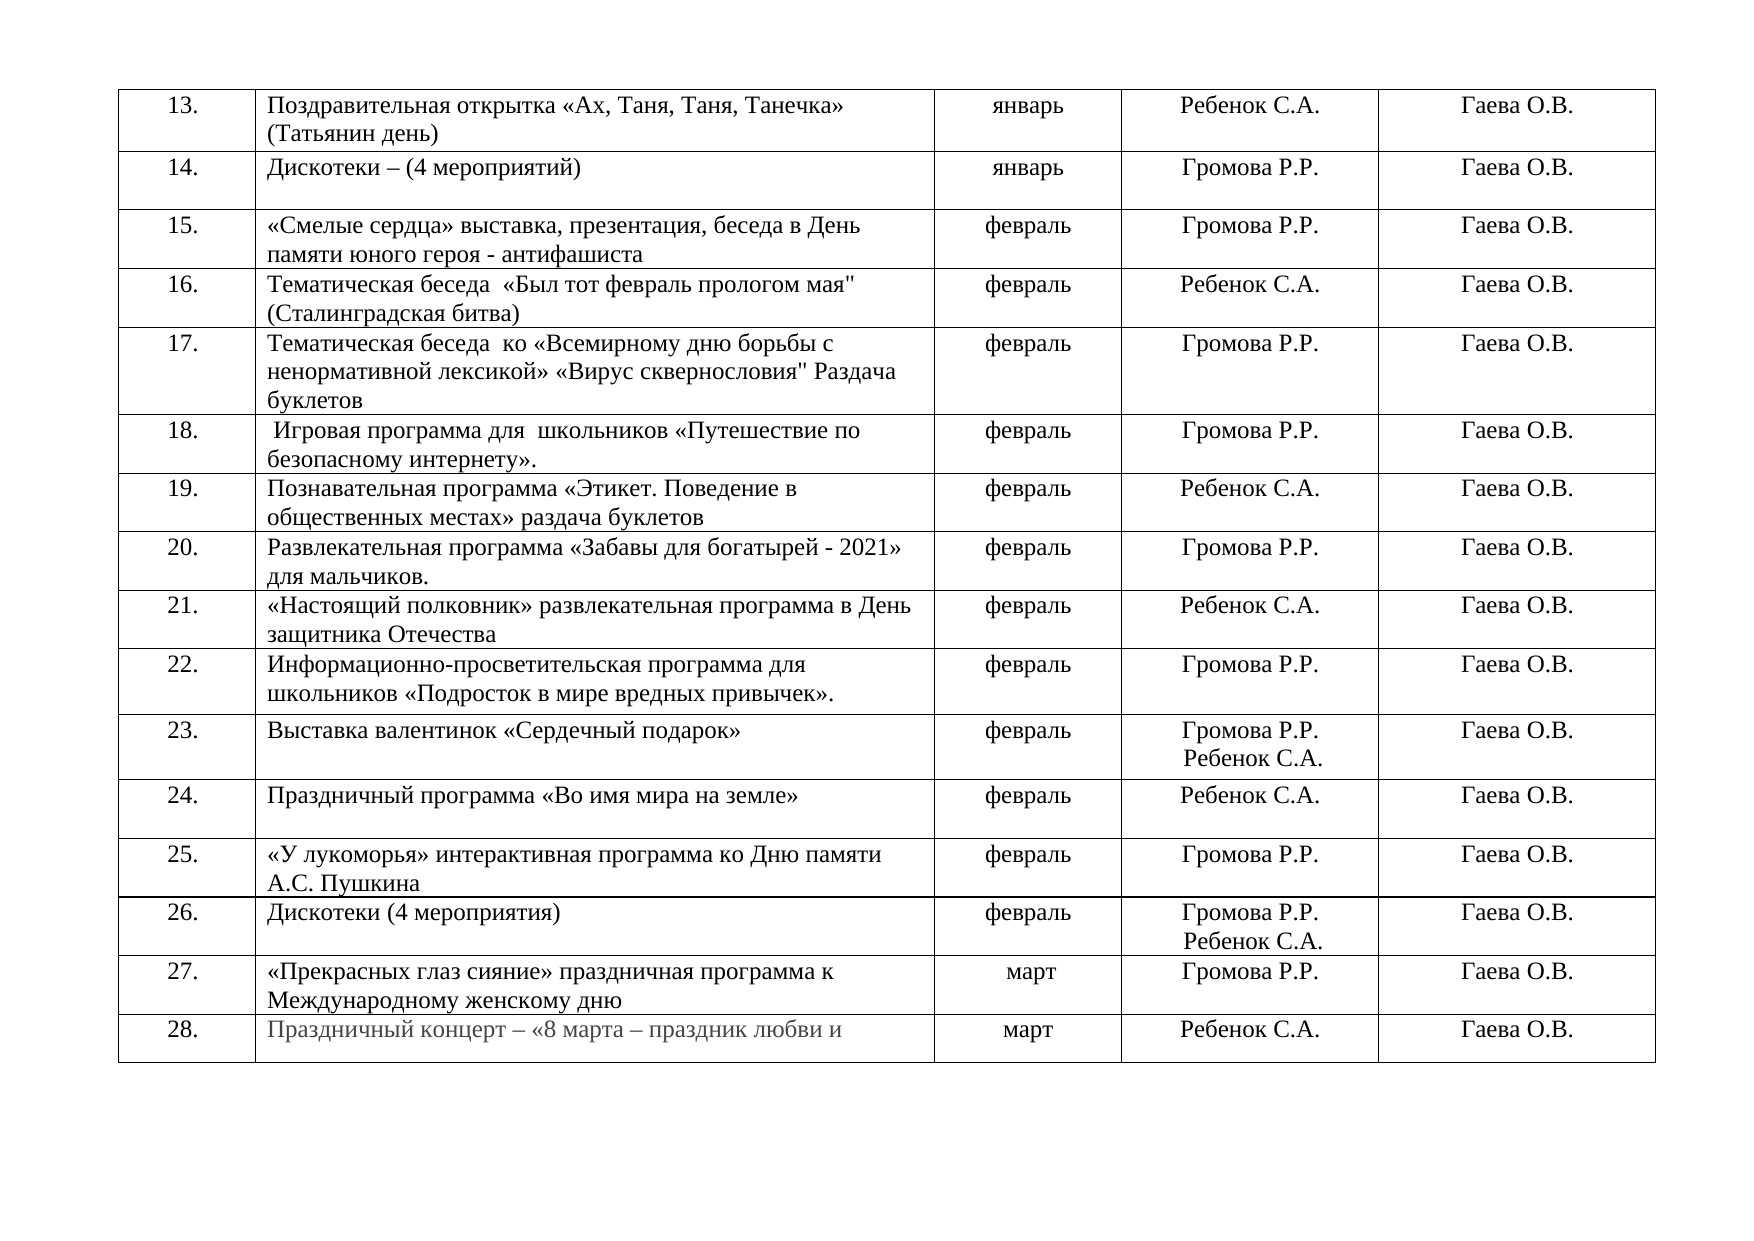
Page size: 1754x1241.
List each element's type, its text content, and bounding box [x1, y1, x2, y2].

table_cell [119, 898, 255, 955]
table_cell Тематическая беседа ко «Всемирному дню борьбы с ненормативной лексикой» «Вирус сквернословия" Раздача буклетов [256, 328, 934, 414]
table_cell [119, 839, 255, 896]
table_cell февраль [935, 839, 1121, 896]
table_cell [119, 715, 255, 779]
table_cell Громова Р.Р. [1122, 415, 1378, 472]
table_cell Гаева О.В. [1379, 474, 1655, 531]
table_cell февраль [935, 210, 1121, 268]
table_cell Гаева О.В. [1379, 898, 1655, 955]
table_cell Громова Р.Р. [1122, 152, 1378, 209]
table_cell Громова Р.Р. Ребенок С.А. [1122, 898, 1378, 955]
table_cell Гаева О.В. [1379, 649, 1655, 714]
table_cell Громова Р.Р. [1122, 839, 1378, 896]
table_cell февраль [935, 532, 1121, 589]
table_cell Развлекательная программа «Забавы для богатырей - 2021» для мальчиков. [256, 532, 934, 589]
table_cell [119, 649, 255, 714]
table_cell Громова Р.Р. [1122, 532, 1378, 589]
table_cell «Смелые сердца» выставка, презентация, беседа в День памяти юного героя - антифашиста [256, 210, 934, 268]
table_cell февраль [935, 898, 1121, 955]
table_cell февраль [935, 415, 1121, 472]
table_cell Громова Р.Р. [1122, 649, 1378, 714]
table_cell [119, 780, 255, 838]
table_cell Игровая программа для школьников «Путешествие по безопасному интернету». [256, 415, 934, 472]
table_cell Громова Р.Р. [1122, 328, 1378, 414]
table_cell Гаева О.В. [1379, 328, 1655, 414]
table_cell Громова Р.Р. [1122, 956, 1378, 1013]
table_cell Гаева О.В. [1379, 269, 1655, 327]
table_cell Гаева О.В. [1379, 591, 1655, 648]
table_cell Гаева О.В. [1379, 839, 1655, 896]
table_cell Гаева О.В. [1379, 415, 1655, 472]
table_cell Громова Р.Р. [1122, 210, 1378, 268]
table_cell Праздничный программа «Во имя мира на земле» [256, 780, 934, 838]
table_cell Гаева О.В. [1379, 1015, 1655, 1062]
table_cell Познавательная программа «Этикет. Поведение в общественных местах» раздача буклетов [256, 474, 934, 531]
table_cell Ребенок С.А. [1122, 591, 1378, 648]
table_cell март [935, 1015, 1121, 1062]
table_cell Гаева О.В. [1379, 956, 1655, 1013]
table_cell [119, 415, 255, 472]
table_cell Тематическая беседа «Был тот февраль прологом мая" (Сталинградская битва) [256, 269, 934, 327]
table_cell Гаева О.В. [1379, 210, 1655, 268]
table_cell Ребенок С.А. [1122, 90, 1378, 151]
table_cell февраль [935, 328, 1121, 414]
table_cell Гаева О.В. [1379, 780, 1655, 838]
table_cell Ребенок С.А. [1122, 269, 1378, 327]
table_cell февраль [935, 474, 1121, 531]
table_cell Информационно-просветительская программа для школьников «Подросток в мире вредных привычек». [256, 649, 934, 714]
table_cell Поздравительная открытка «Ах, Таня, Таня, Танечка» (Татьянин день) [256, 90, 934, 151]
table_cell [256, 1015, 934, 1062]
table_cell Дискотеки – (4 мероприятий) [256, 152, 934, 209]
table_cell [119, 90, 255, 151]
table_cell Громова Р.Р. Ребенок С.А. [1122, 715, 1378, 779]
table_cell [119, 956, 255, 1013]
table_cell январь [935, 90, 1121, 151]
table_cell [119, 152, 255, 209]
table_cell март [935, 956, 1121, 1013]
table_cell Дискотеки (4 мероприятия) [256, 898, 934, 955]
table_cell февраль [935, 591, 1121, 648]
table_cell февраль [935, 269, 1121, 327]
table_cell «Прекрасных глаз сияние» праздничная программа к Международному женскому дню [256, 956, 934, 1013]
table_cell [119, 591, 255, 648]
table_cell февраль [935, 780, 1121, 838]
table_cell «У лукоморья» интерактивная программа ко Дню памяти А.С. Пушкина [256, 839, 934, 896]
table_cell Гаева О.В. [1379, 152, 1655, 209]
table_cell Ребенок С.А. [1122, 780, 1378, 838]
table_cell Ребенок С.А. [1122, 1015, 1378, 1062]
table_cell Гаева О.В. [1379, 715, 1655, 779]
table_cell февраль [935, 649, 1121, 714]
table_cell [119, 328, 255, 414]
table_cell Ребенок С.А. [1122, 474, 1378, 531]
table_cell [119, 210, 255, 268]
table_cell Гаева О.В. [1379, 90, 1655, 151]
table_cell [119, 269, 255, 327]
table_cell Гаева О.В. [1379, 532, 1655, 589]
table_cell Выставка валентинок «Сердечный подарок» [256, 715, 934, 779]
table_cell [119, 532, 255, 589]
table_cell январь [935, 152, 1121, 209]
table_cell [119, 1015, 255, 1062]
table_cell [119, 474, 255, 531]
table_cell «Настоящий полковник» развлекательная программа в День защитника Отечества [256, 591, 934, 648]
table_cell февраль [935, 715, 1121, 779]
